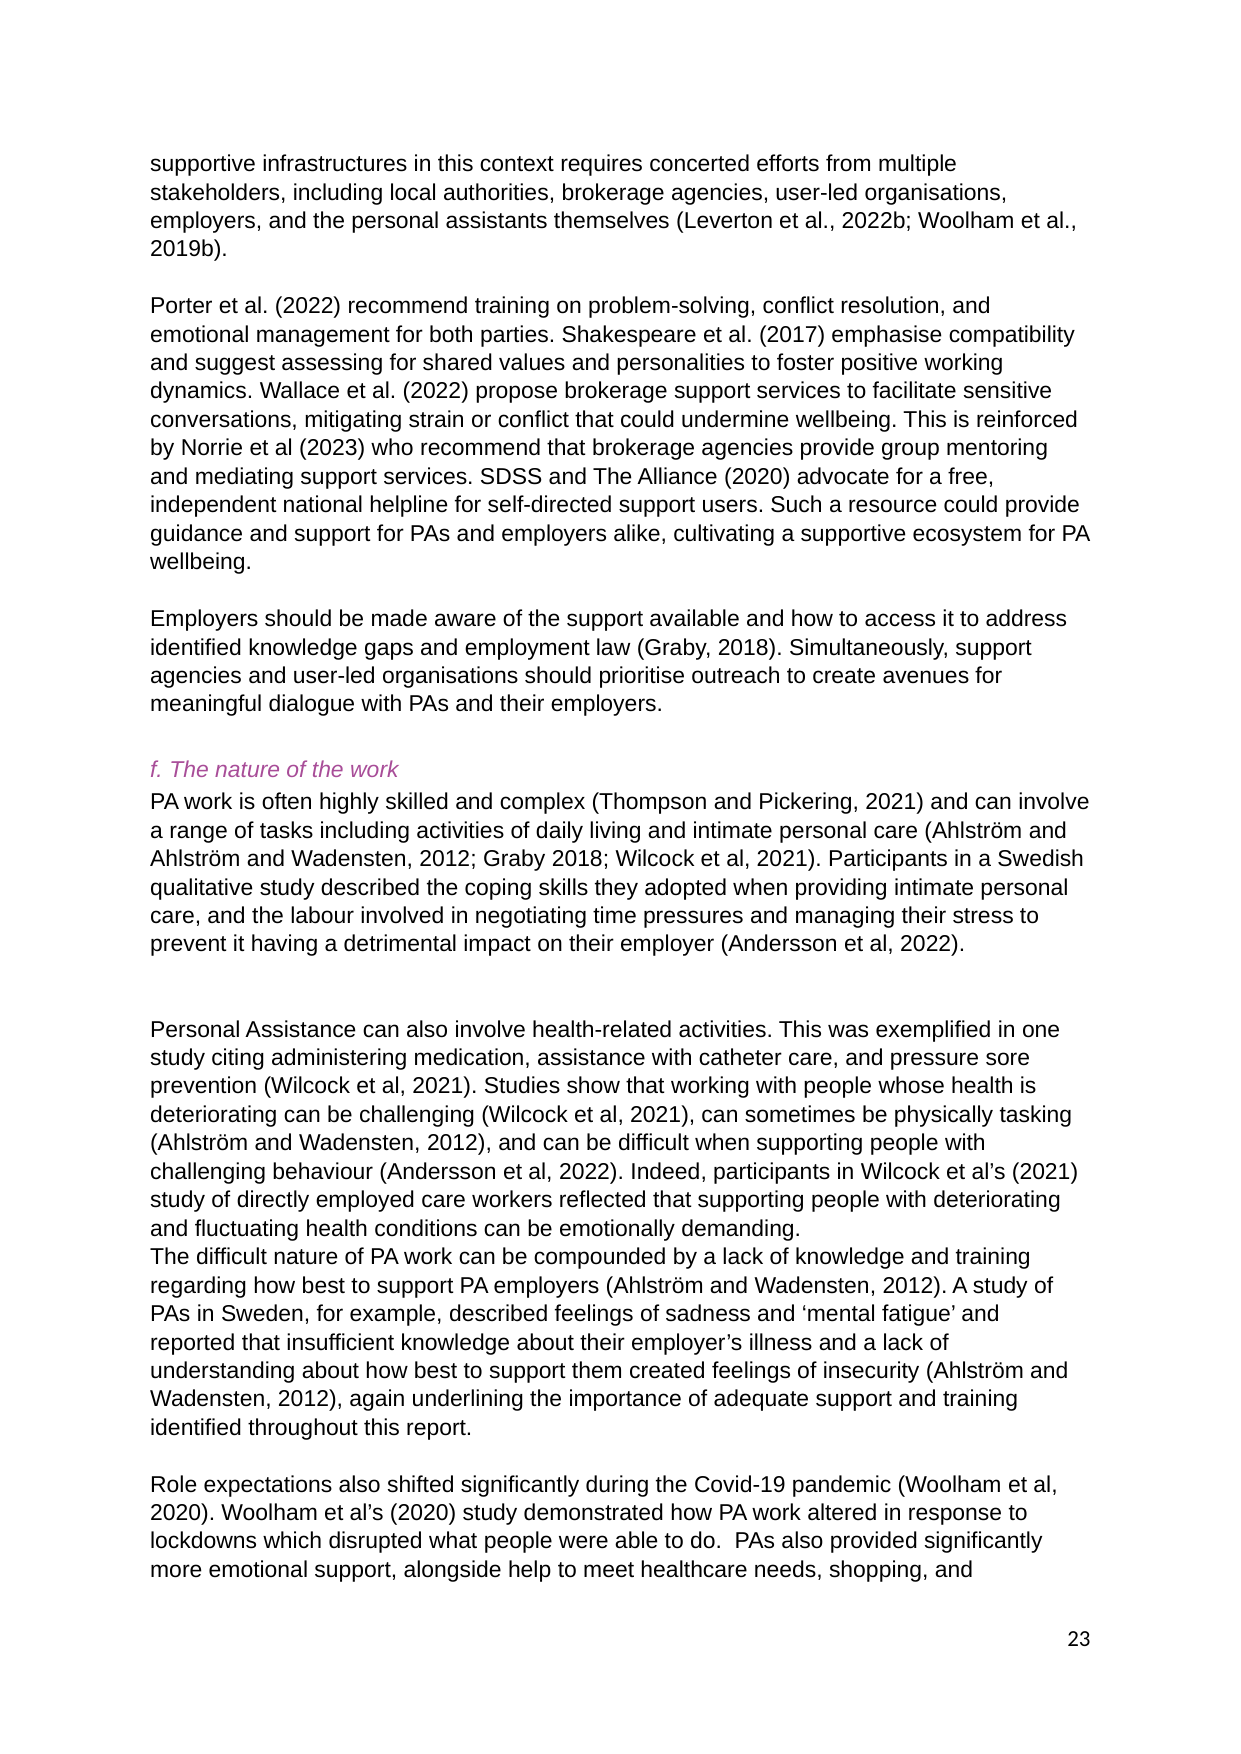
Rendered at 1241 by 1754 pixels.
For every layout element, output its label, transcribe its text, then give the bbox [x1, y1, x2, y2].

text PA work is often highly skilled and complex (Thompson and Pickering, 2021) and can involve a range of tasks including activities of daily living and intimate personal care (Ahlström and Ahlström and Wadensten, 2012; Graby 2018; Wilcock et al, 2021). Participants in a Swedish qualitative study described the coping skills they adopted when providing intimate personal care, and the labour involved in negotiating time pressures and managing their stress to prevent it having a detrimental impact on their employer (Andersson et al, 2022). [150, 788, 1090, 957]
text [150, 150, 1090, 262]
text Employers should be made aware of the support available and how to access it to address identified knowledge gaps and employment law (Graby, 2018). Simultaneously, support agencies and user-led organisations should prioritise outreach to create avenues for meaningful dialogue with PAs and their employers. [150, 605, 1090, 717]
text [150, 1471, 1090, 1582]
text Porter et al. (2022) recommend training on problem-solving, conflict resolution, and emotional management for both parties. Shakespeare et al. (2017) emphasise compatibility and suggest assessing for shared values and personalities to foster positive working dynamics. Wallace et al. (2022) propose brokerage support services to facilitate sensitive conversations, mitigating strain or conflict that could undermine wellbeing. This is reinforced by Norrie et al (2023) who recommend that brokerage agencies provide group mentoring and mediating support services. SDSS and The Alliance (2020) advocate for a free, independent national helpline for self-directed support users. Such a resource could provide guidance and support for PAs and employers alike, cultivating a supportive ecosystem for PA wellbeing. [150, 292, 1090, 574]
subtitle f. The nature of the work [150, 756, 1090, 782]
text The difficult nature of PA work can be compounded by a lack of knowledge and training regarding how best to support PA employers (Ahlström and Wadensten, 2012). A study of PAs in Sweden, for example, described feelings of sadness and ‘mental fatigue’ and reported that insufficient knowledge about their employer’s illness and a lack of understanding about how best to support them created feelings of insecurity (Ahlström and Wadensten, 2012), again underlining the importance of adequate support and training identified throughout this report. [150, 1243, 1090, 1440]
text Personal Assistance can also involve health-related activities. This was exemplified in one study citing administering medication, assistance with catheter care, and pressure sore prevention (Wilcock et al, 2021). Studies show that working with people whose health is deteriorating can be challenging (Wilcock et al, 2021), can sometimes be physically tasking (Ahlström and Wadensten, 2012), and can be difficult when supporting people with challenging behaviour (Andersson et al, 2022). Indeed, participants in Wilcock et al’s (2021) study of directly employed care workers reflected that supporting people with deteriorating and fluctuating health conditions can be emotionally demanding. [150, 1016, 1090, 1241]
